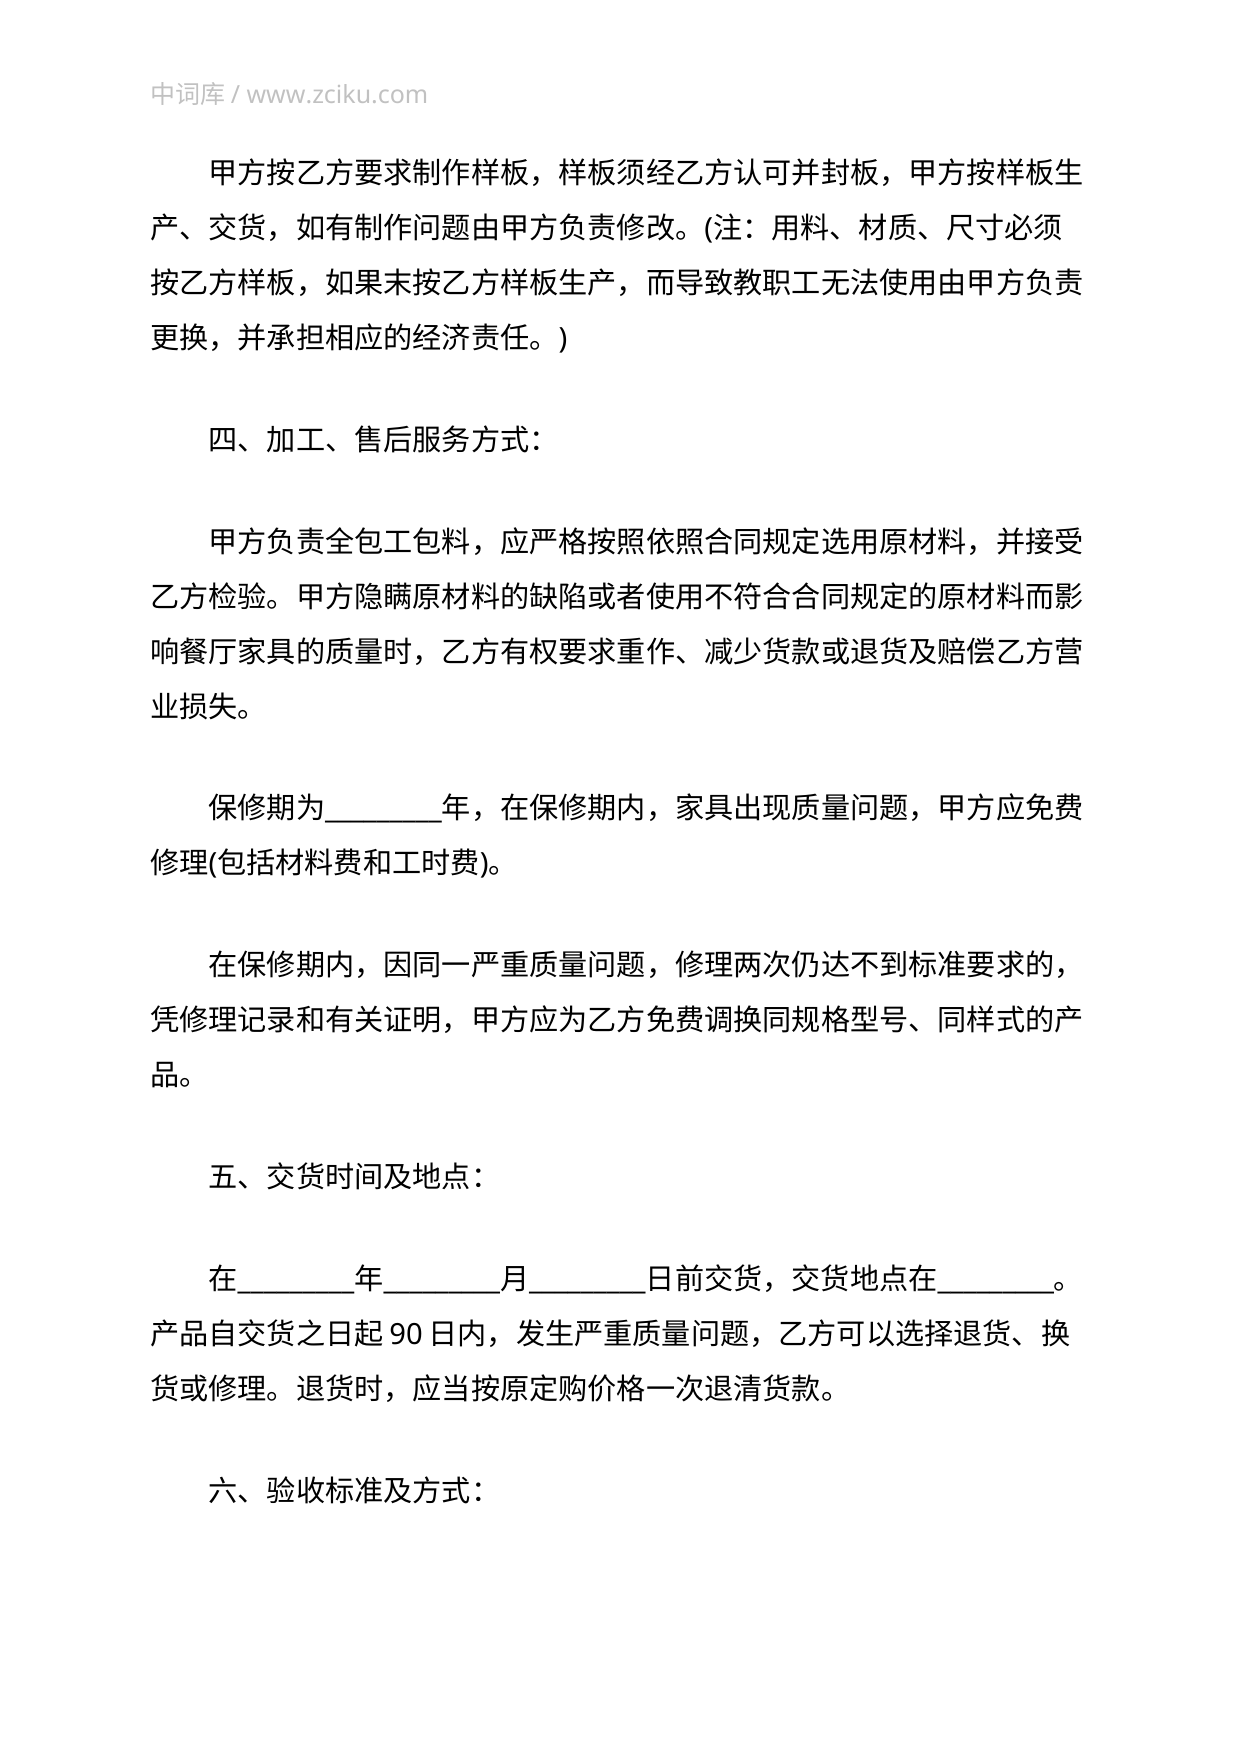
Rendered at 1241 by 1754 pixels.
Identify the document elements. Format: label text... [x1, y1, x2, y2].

text 甲方负责全包工包料，应严格按照依照合同规定选用原材料，并接受乙方检验。甲方隐瞒原材料的缺陷或者使用不符合合同规定的原材料而影响餐厅家具的质量时，乙方有权要求重作、减少货款或退货及赔偿乙方营业损失。 [150, 518, 1090, 726]
text 在_________年_________月_________日前交货，交货地点在_________。产品自交货之日起90日内，发生严重质量问题，乙方可以选择退货、换货或修理。退货时，应当按原定购价格一次退清货款。 [150, 1255, 1090, 1408]
text 六、验收标准及方式： [150, 1467, 1090, 1509]
text 在保修期内，因同一严重质量问题，修理两次仍达不到标准要求的，凭修理记录和有关证明，甲方应为乙方免费调换同规格型号、同样式的产品。 [150, 942, 1090, 1094]
text 保修期为_________年，在保修期内，家具出现质量问题，甲方应免费修理(包括材料费和工时费)。 [150, 785, 1090, 882]
text 四、加工、售后服务方式： [150, 417, 1090, 459]
text 甲方按乙方要求制作样板，样板须经乙方认可并封板，甲方按样板生产、交货，如有制作问题由甲方负责修改。(注：用料、材质、尺寸必须按乙方样板，如果末按乙方样板生产，而导致教职工无法使用由甲方负责更换，并承担相应的经济责任。) [150, 150, 1090, 357]
text 五、交货时间及地点： [150, 1153, 1090, 1196]
